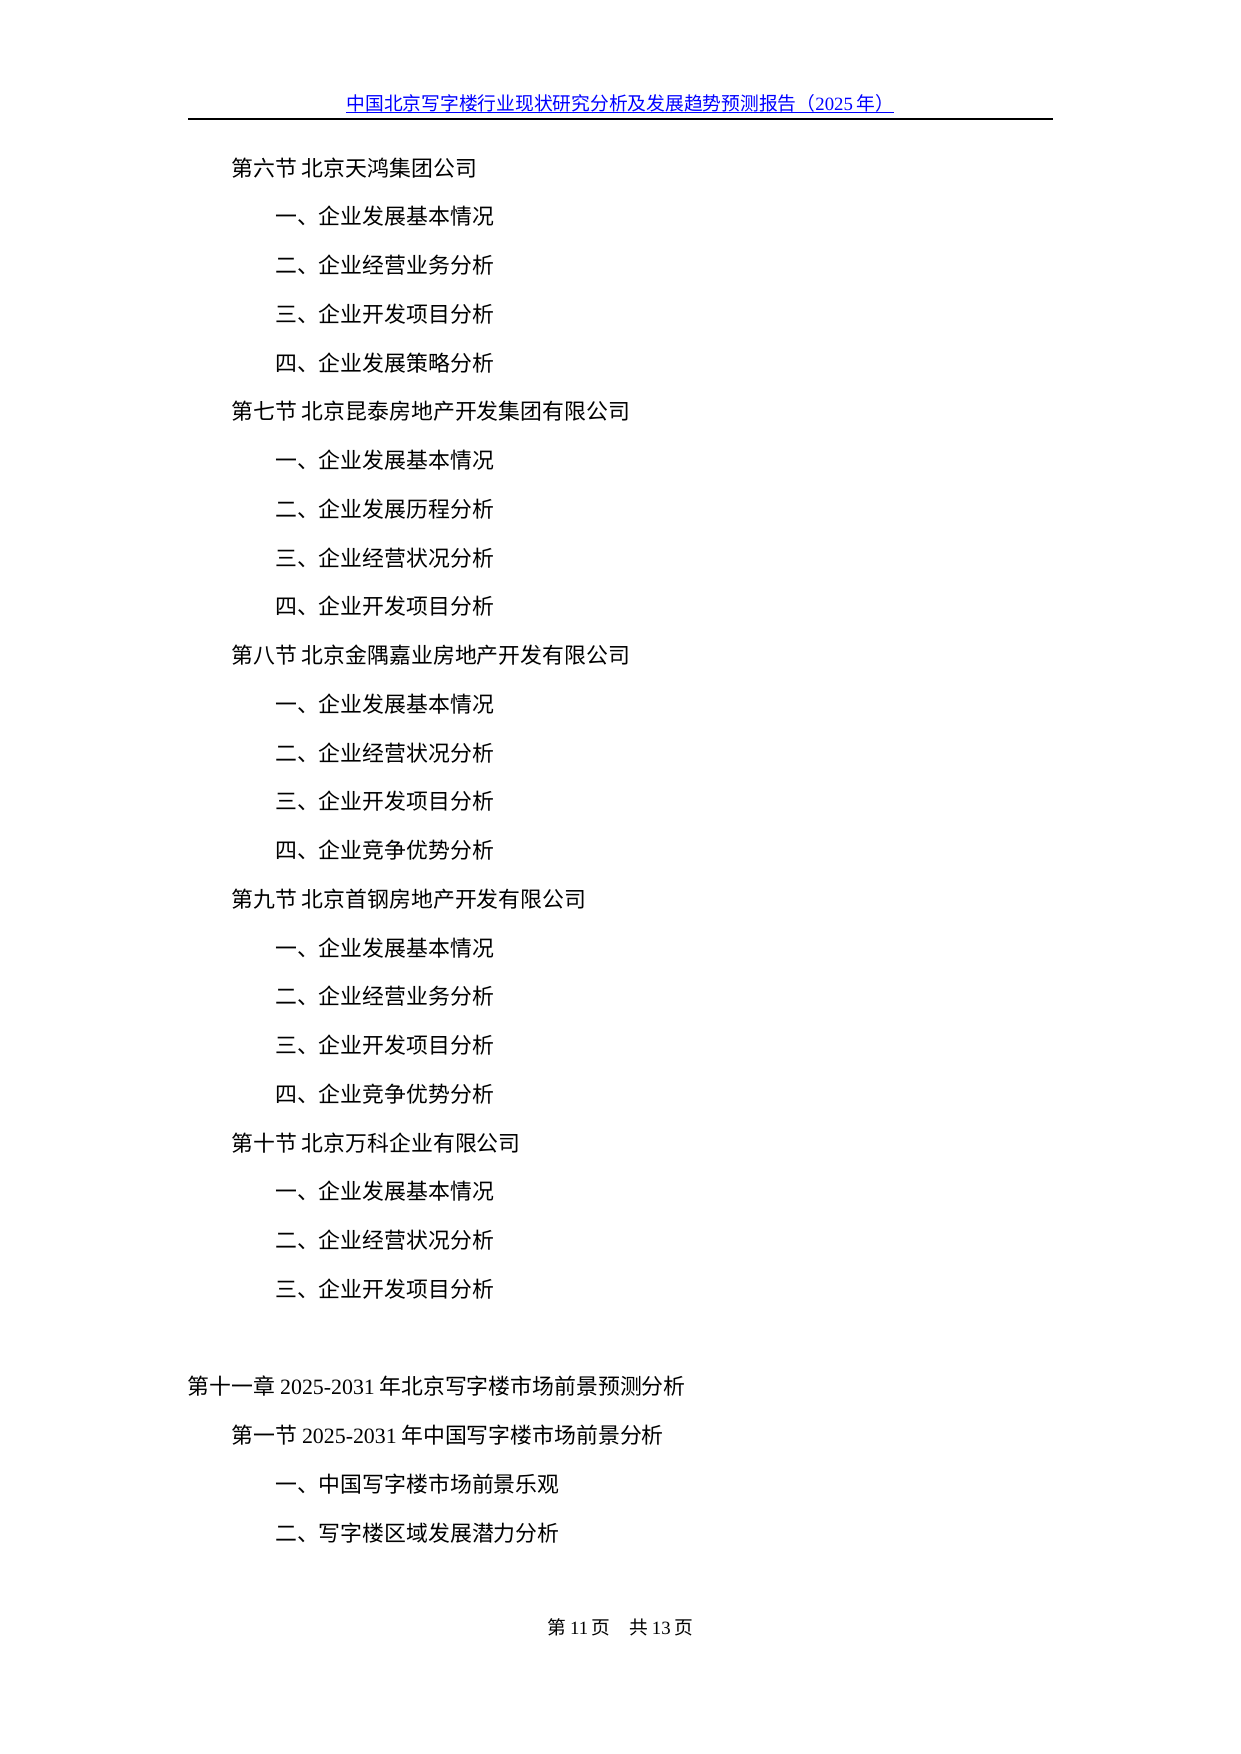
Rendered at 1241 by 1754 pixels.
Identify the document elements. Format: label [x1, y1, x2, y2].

text [187, 150, 1053, 1548]
